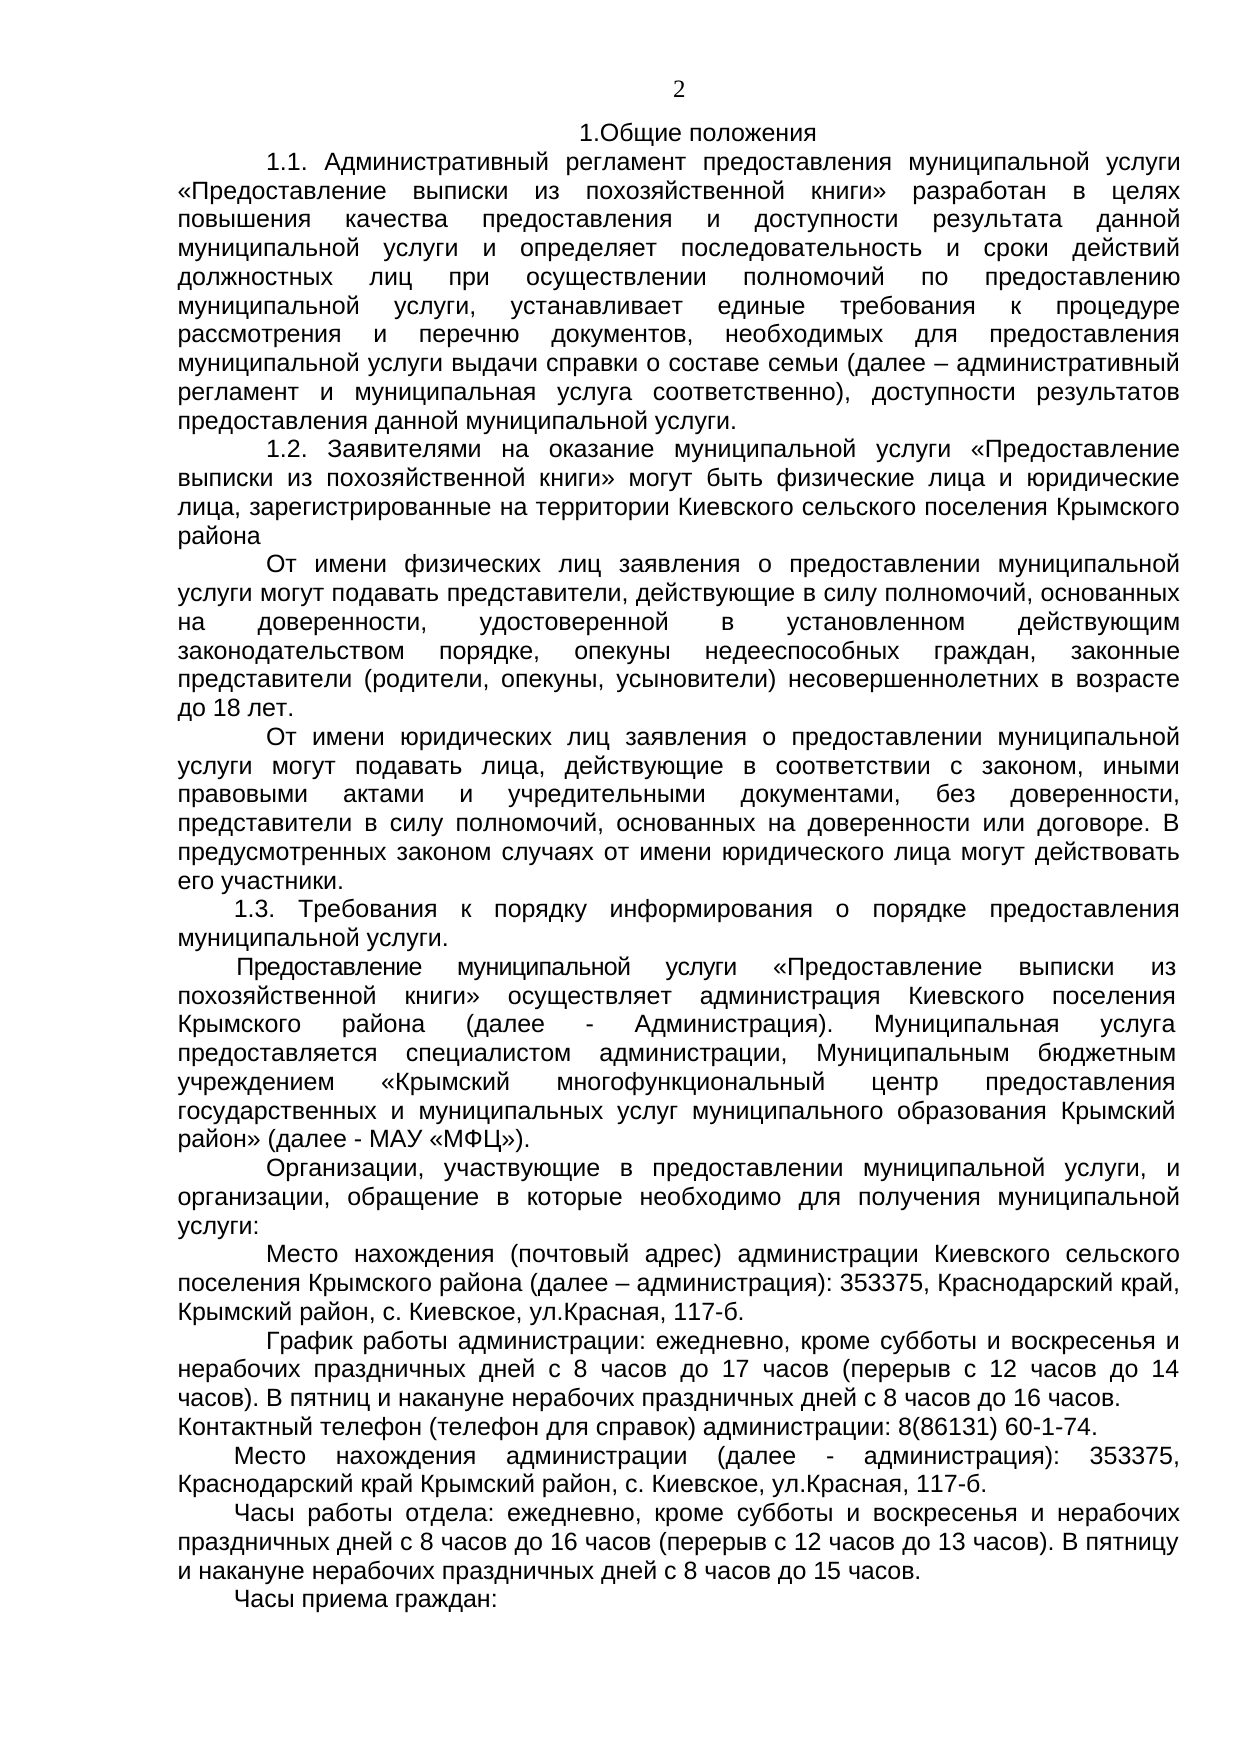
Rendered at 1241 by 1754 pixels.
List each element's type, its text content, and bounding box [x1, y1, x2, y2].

text 1.3. Требования к порядку информирования о порядке предоставления муниципальной услуги. [177, 894, 1181, 952]
text Место нахождения администрации (далее - администрация): 353375, Краснодарский край Крымский район, с. Киевское, ул.Красная, 117-б. [177, 1441, 1181, 1498]
text Контактный телефон (телефон для справок) администрации: 8(86131) 60-1-74. [177, 1412, 1181, 1441]
text Часы приема граждан: [177, 1584, 1181, 1613]
text Часы работы отдела: ежедневно, кроме субботы и воскресенья и нерабочих праздничных дней с 8 часов до 16 часов (перерыв с 12 часов до 13 часов). В пятницу и накануне нерабочих праздничных дней с 8 часов до 15 часов. [177, 1498, 1181, 1584]
subtitle От имени физических лиц заявления о предоставлении муниципальной услуги могут подавать представители, действующие в силу полномочий, основанных на доверенности, удостоверенной в установленном действующим законодательством порядке, опекуны недееспособных граждан, законные представители (родители, опекуны, усыновители) несовершеннолетних в возрасте до 18 лет. [177, 549, 1181, 722]
text 1.2. Заявителями на оказание муниципальной услуги «Предоставление выписки из похозяйственной книги» могут быть физические лица и юридические лица, зарегистрированные на территории Киевского сельского поселения Крымского района [177, 434, 1181, 549]
text 1.1. Административный регламент предоставления муниципальной услуги «Предоставление выписки из похозяйственной книги» разработан в целях повышения качества предоставления и доступности результата данной муниципальной услуги и определяет последовательность и сроки действий должностных лиц при осуществлении полномочий по предоставлению муниципальной услуги, устанавливает единые требования к процедуре рассмотрения и перечню документов, необходимых для предоставления муниципальной услуги выдачи справки о составе семьи (далее – административный регламент и муниципальная услуга соответственно), доступности результатов предоставления данной муниципальной услуги. [177, 147, 1181, 434]
text Место нахождения (почтовый адрес) администрации Киевского сельского поселения Крымского района (далее – администрация): 353375, Краснодарский край, Крымский район, с. Киевское, ул.Красная, 117-б. [177, 1239, 1181, 1326]
subtitle От имени юридических лиц заявления о предоставлении муниципальной услуги могут подавать лица, действующие в соответствии с законом, иными правовыми актами и учредительными документами, без доверенности, представители в силу полномочий, основанных на доверенности или договоре. В предусмотренных законом случаях от имени юридического лица могут действовать его участники. [177, 722, 1181, 894]
text График работы администрации: ежедневно, кроме субботы и воскресенья и нерабочих праздничных дней с 8 часов до 17 часов (перерыв с 12 часов до 14 часов). В пятниц и накануне нерабочих праздничных дней с 8 часов до 16 часов. [177, 1326, 1181, 1412]
subtitle 1.Общие положения [215, 118, 1181, 147]
text Предоставление муниципальной услуги «Предоставление выписки из похозяйственной книги» осуществляет администрация Киевского поселения Крымского района (далее - Администрация). Муниципальная услуга предоставляется специалистом администрации, Муниципальным бюджетным учреждением «Крымский многофункциональный центр предоставления государственных и муниципальных услуг муниципального образования Крымский район» (далее - МАУ «МФЦ»). [177, 952, 1176, 1153]
text Организации, участвующие в предоставлении муниципальной услуги, и организации, обращение в которые необходимо для получения муниципальной услуги: [177, 1153, 1181, 1239]
